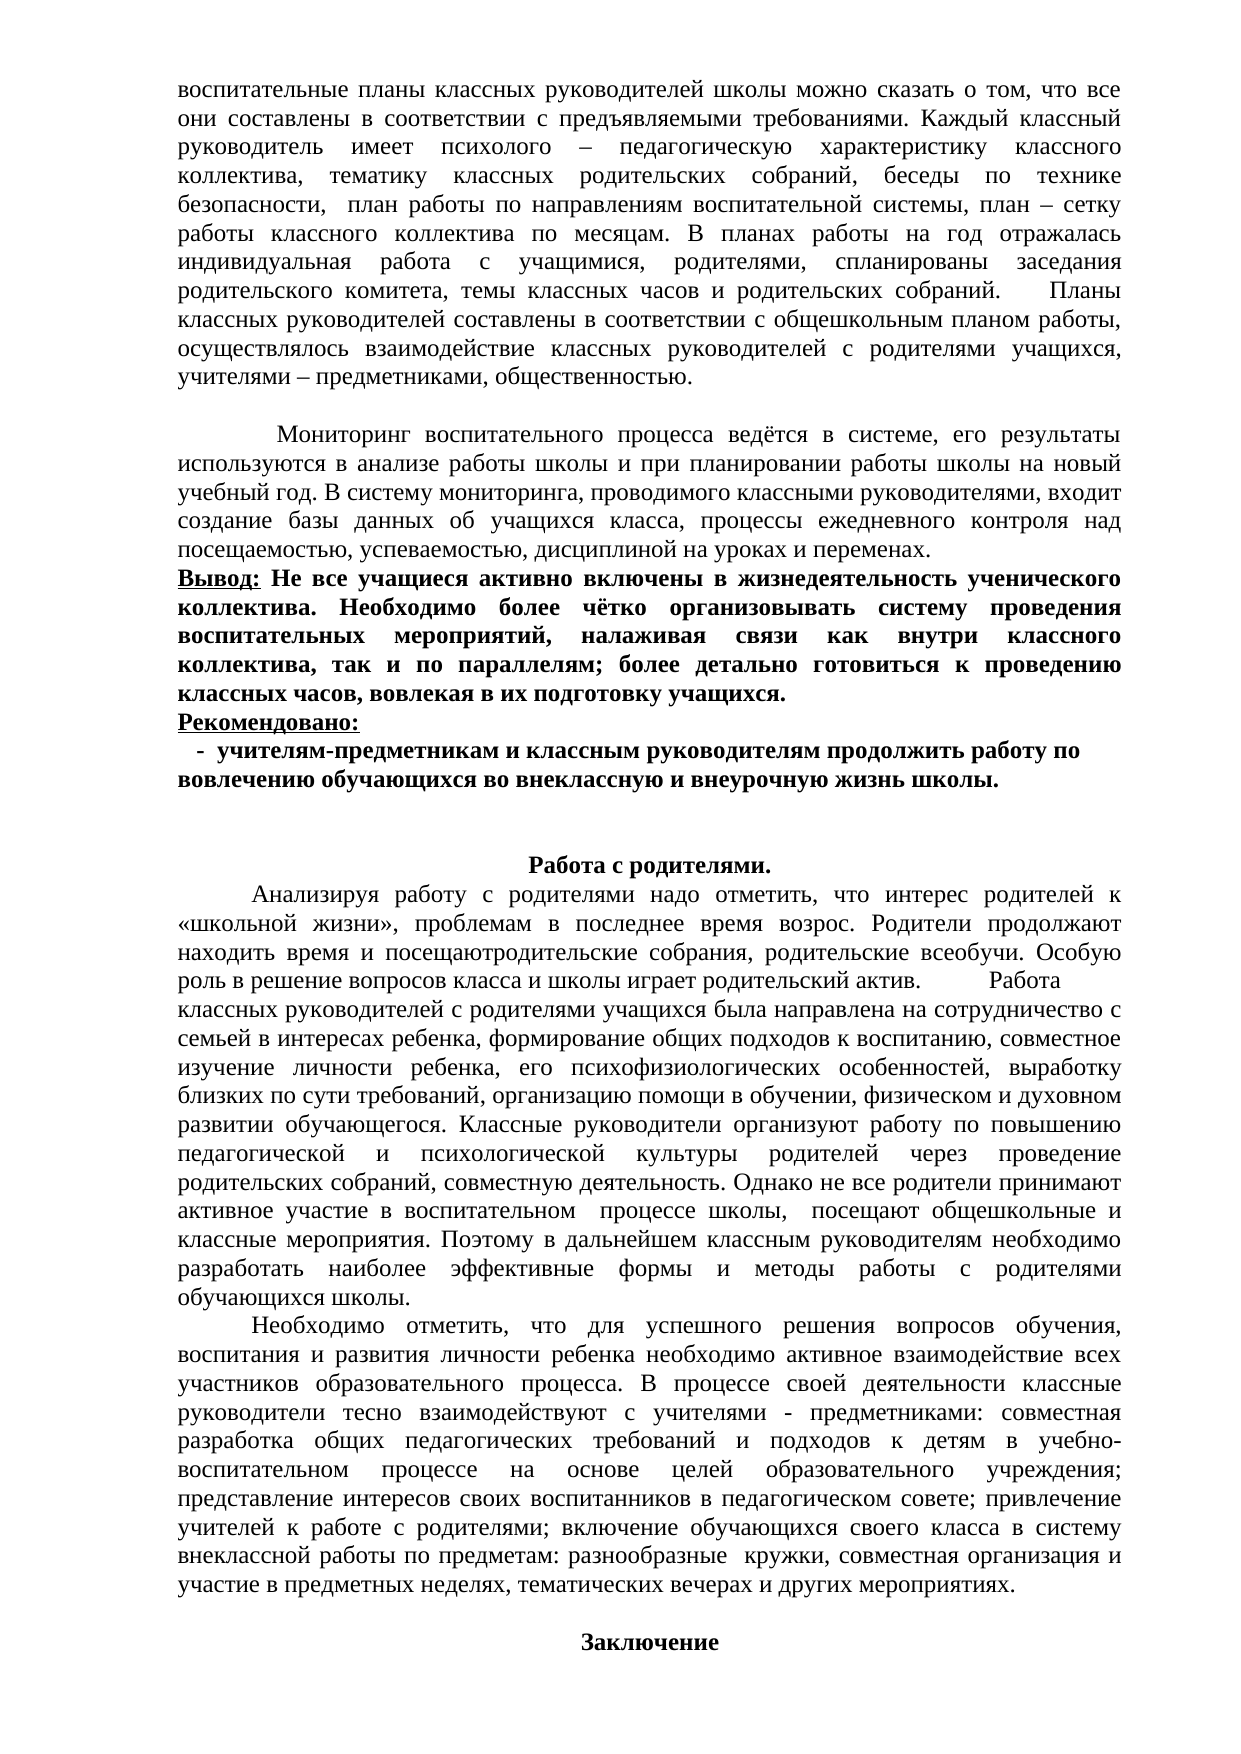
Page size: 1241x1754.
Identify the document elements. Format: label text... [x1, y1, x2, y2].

text Мониторинг воспитательного процесса ведётся в системе, его результаты используются в анализе работы школы и при планировании работы школы на новый учебный год. В систему мониторинга, проводимого классными руководителями, входит создание базы данных об учащихся класса, процессы ежедневного контроля над посещаемостью, успеваемостью, дисциплиной на уроках и переменах. [177, 419, 1122, 563]
text Анализируя работу с родителями надо отметить, что интерес родителей к «школьной жизни», проблемам в последнее время возрос. Родители продолжают находить время и посещаютродительские собрания, родительские всеобучи. Особую роль в решение вопросов класса и школы играет родительский актив. Работа классных руководителей с родителями учащихся была направлена на сотрудничество с семьей в интересах ребенка, формирование общих подходов к воспитанию, совместное изучение личности ребенка, его психофизиологических особенностей, выработку близких по сути требований, организацию помощи в обучении, физическом и духовном развитии обучающегося. Классные руководители организуют работу по повышению педагогической и психологической культуры родителей через проведение родительских собраний, совместную деятельность. Однако не все родители принимают активное участие в воспитательном процессе школы, посещают общешкольные и классные мероприятия. Поэтому в дальнейшем классным руководителям необходимо разработать наиболее эффективные формы и методы работы с родителями обучающихся школы. [177, 879, 1122, 1311]
text Рекомендовано: [177, 707, 1122, 736]
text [177, 74, 1122, 390]
text Заключение [177, 1627, 1122, 1656]
text Необходимо отметить, что для успешного решения вопросов обучения, воспитания и развития личности ребенка необходимо активное взаимодействие всех участников образовательного процесса. В процессе своей деятельности классные руководители тесно взаимодействуют с учителями - предметниками: совместная разработка общих педагогических требований и подходов к детям в учебно-воспитательном процессе на основе целей образовательного учреждения; представление интересов своих воспитанников в педагогическом совете; привлечение учителей к работе с родителями; включение обучающихся своего класса в систему внеклассной работы по предметам: разнообразные кружки, совместная организация и участие в предметных неделях, тематических вечерах и других мероприятиях. [177, 1311, 1122, 1598]
text Работа с родителями. [177, 851, 1122, 879]
text Вывод: Не все учащиеся активно включены в жизнедеятельность ученического коллектива. Необходимо более чётко организовывать систему проведения воспитательных мероприятий, налаживая связи как внутри классного коллектива, так и по параллелям; более детально готовиться к проведению классных часов, вовлекая в их подготовку учащихся. [177, 563, 1122, 707]
text - учителям-предметникам и классным руководителям продолжить работу по вовлечению обучающихся во внеклассную и внеурочную жизнь школы. [177, 736, 1122, 793]
